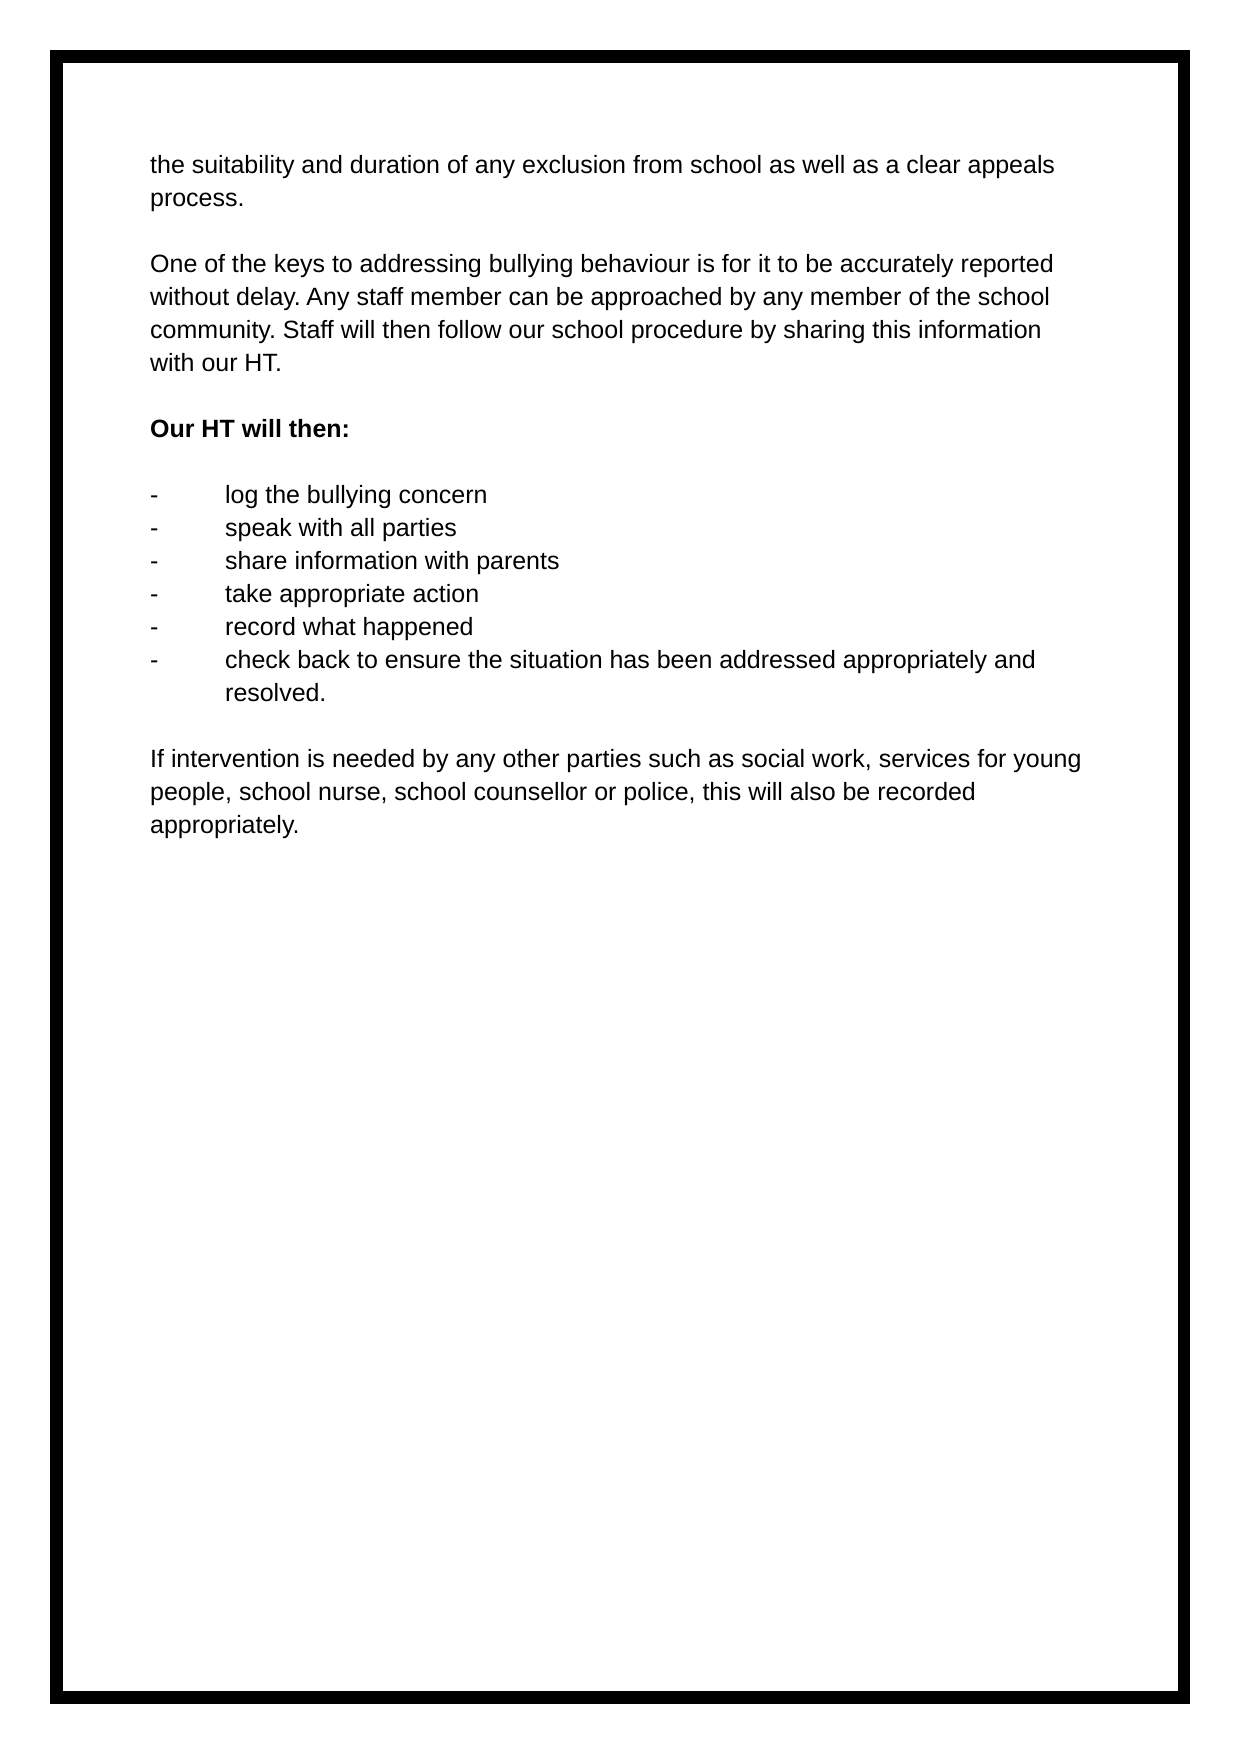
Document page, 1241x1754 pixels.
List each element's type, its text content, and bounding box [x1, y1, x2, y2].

text If intervention is needed by any other parties such as social work, services for young people, school nurse, school counsellor or police, this will also be recorded appropriately. [150, 744, 1090, 839]
text Our HT will then: [150, 414, 1090, 443]
text - record what happened [150, 612, 1090, 641]
text - log the bullying concern [150, 480, 1090, 509]
text - speak with all parties [150, 513, 1090, 542]
text - check back to ensure the situation has been addressed appropriately and resolved. [150, 645, 1090, 707]
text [150, 150, 1090, 212]
text One of the keys to addressing bullying behaviour is for it to be accurately reported without delay. Any staff member can be approached by any member of the school community. Staff will then follow our school procedure by sharing this information with our HT. [150, 249, 1090, 377]
text - share information with parents [150, 546, 1090, 575]
text - take appropriate action [150, 579, 1090, 608]
